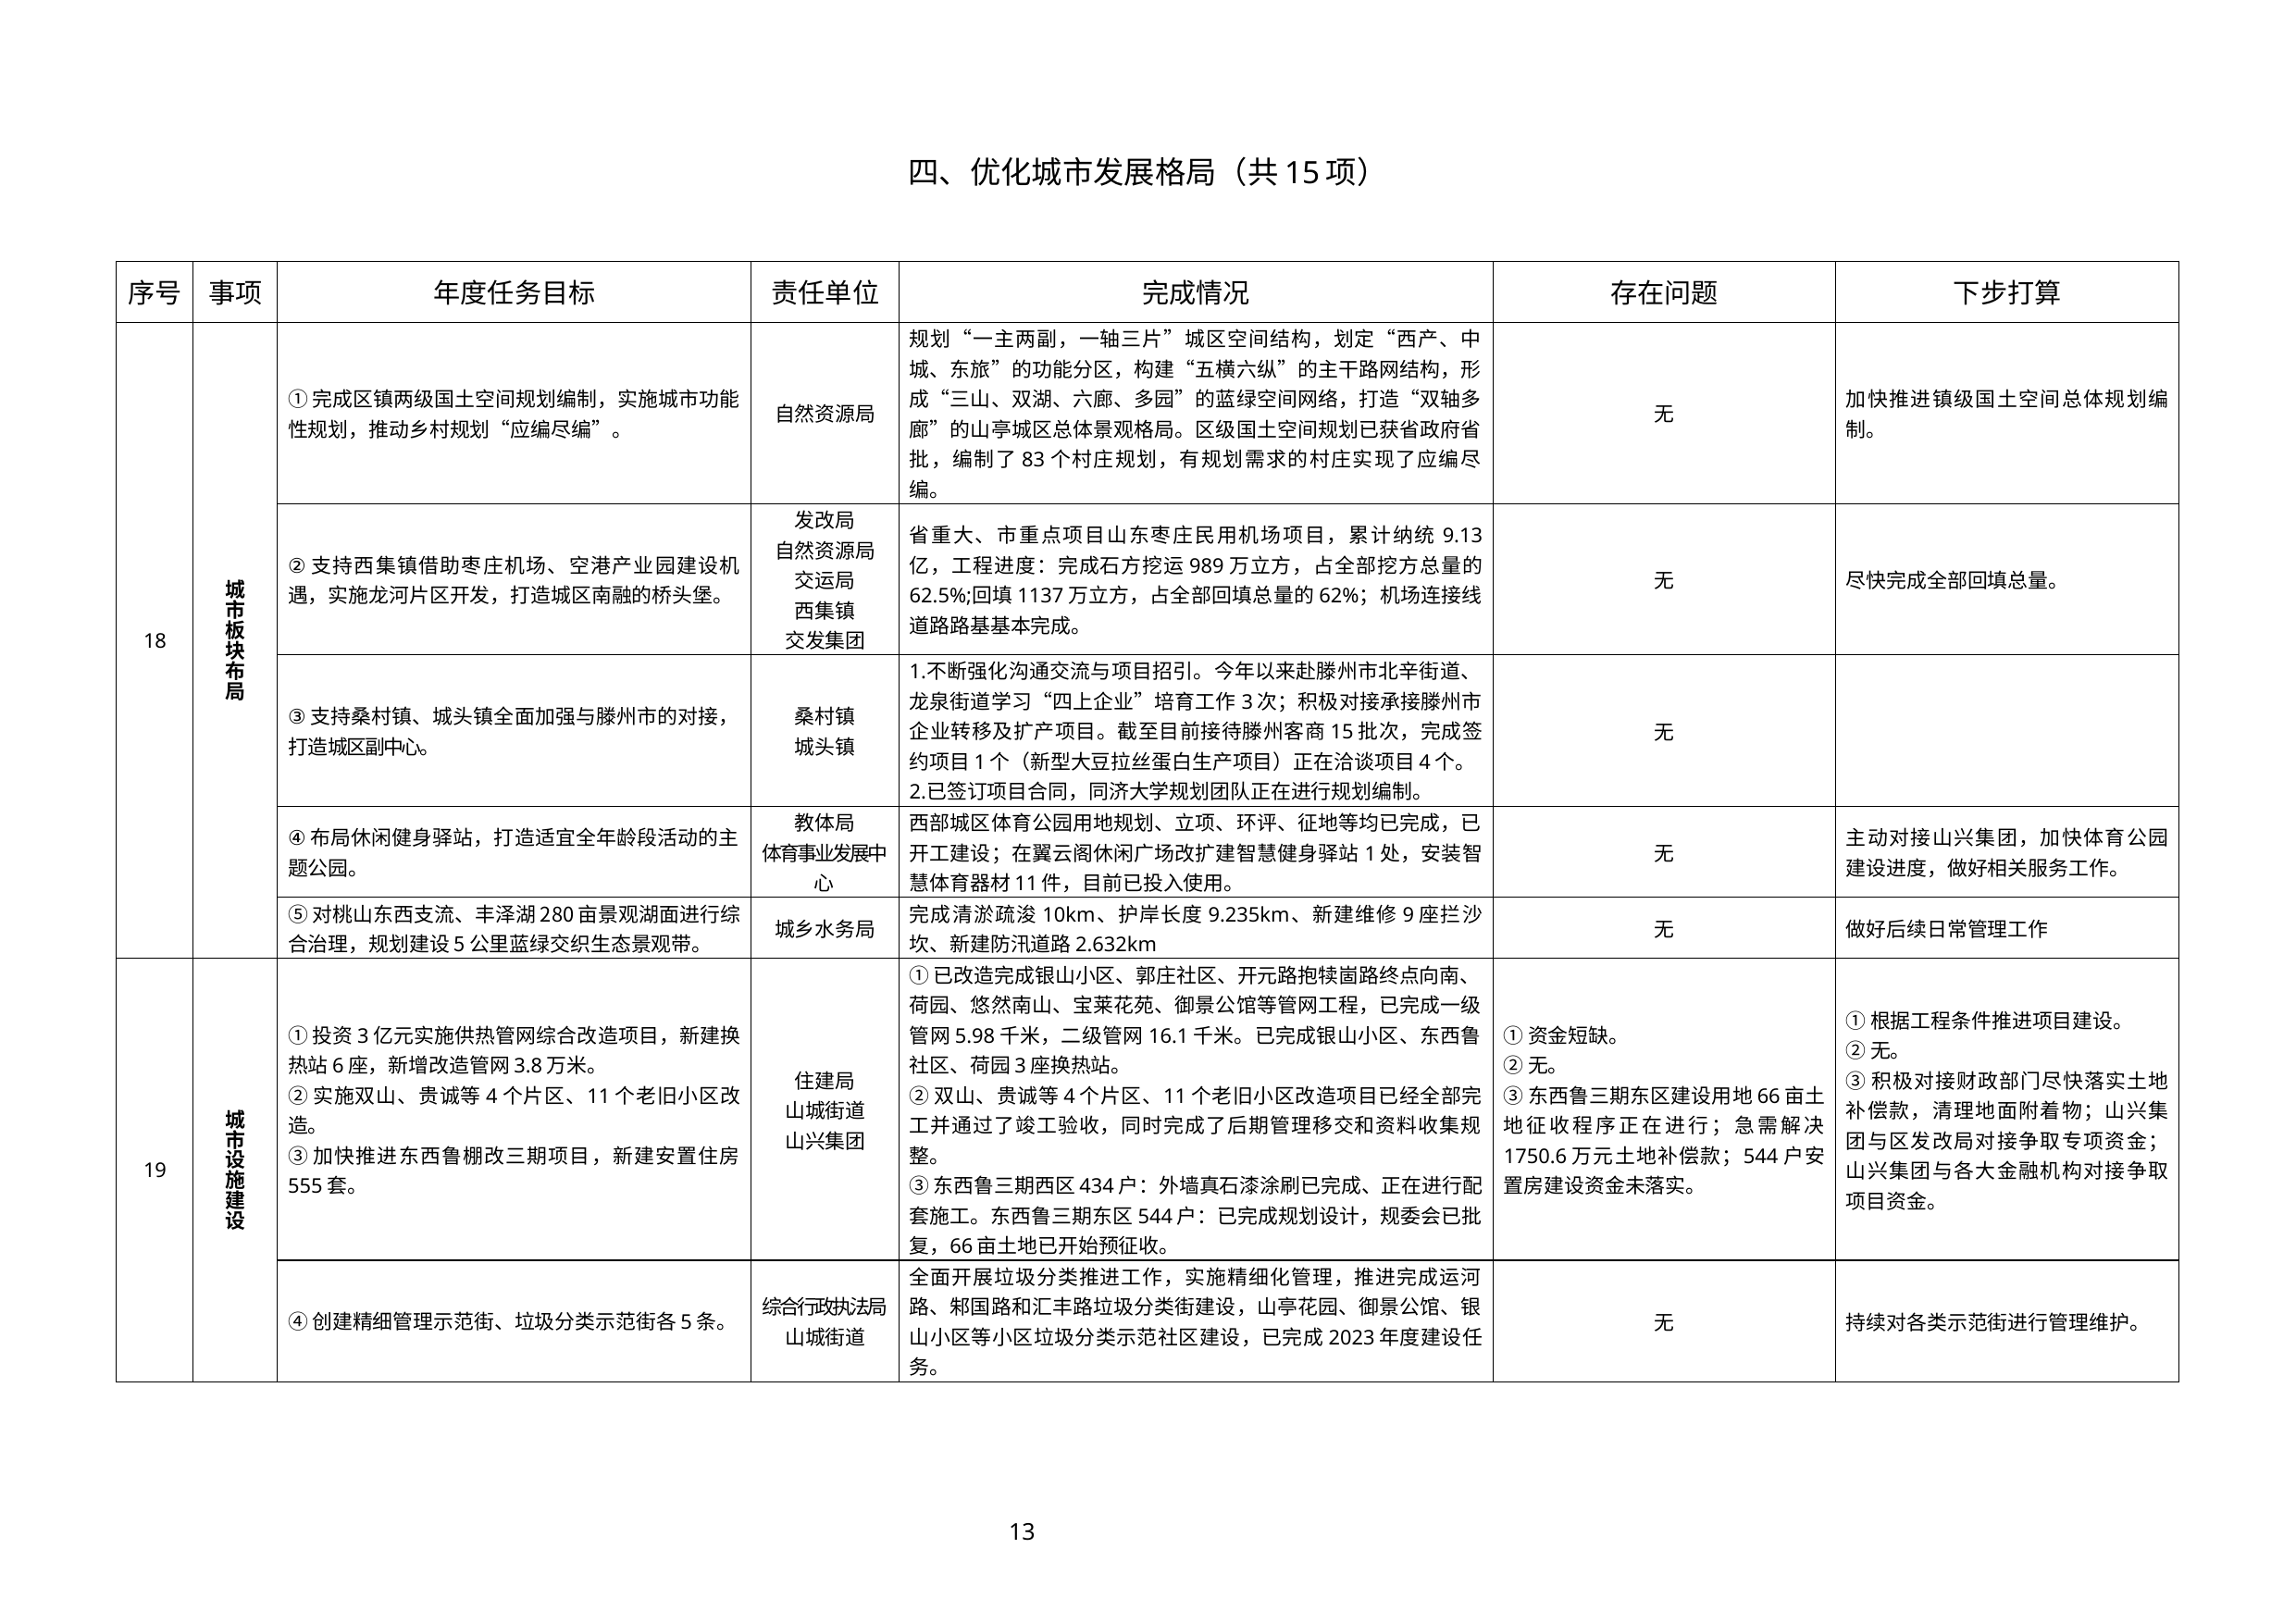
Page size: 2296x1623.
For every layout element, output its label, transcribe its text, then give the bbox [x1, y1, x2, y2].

table_cell 持续对各类示范街进行管理维护。 [1836, 1261, 2178, 1381]
table_cell ④布局休闲健身驿站，打造适宜全年龄段活动的主题公园。 [278, 807, 751, 897]
table_cell 桑村镇 城头镇 [751, 655, 899, 806]
table_cell 城市板块布局 [193, 323, 277, 958]
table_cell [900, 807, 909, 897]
table_cell 发改局 自然资源局 交运局 西集镇 交发集团 [751, 504, 899, 654]
table_header 下步打算 [1836, 262, 2178, 322]
table_cell 省重大、市重点项目山东枣庄民用机场项目，累计纳统9.13亿，工程进度：完成石方挖运989万立方，占全部挖方总量的62.5%;回填1137万立方，占全部回填总量的62%；机场连接线道路路基基本完成。 [900, 504, 1493, 654]
table_cell 城乡水务局 [751, 898, 899, 958]
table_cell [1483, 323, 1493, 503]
table_cell 18 [117, 323, 192, 958]
table_cell 自然资源局 [751, 323, 899, 503]
table_cell 无 [1494, 1261, 1835, 1381]
table_cell 无 [1494, 323, 1835, 503]
table_cell ①资金短缺。 ②无。 ③东西鲁三期东区建设用地66亩土地征收程序正在进行；急需解决1750.6万元土地补偿款；544户安置房建设资金未落实。 [1494, 959, 1835, 1259]
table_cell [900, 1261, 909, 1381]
table_cell 主动对接山兴集团，加快体育公园建设进度，做好相关服务工作。 [1836, 807, 2178, 897]
table_cell ④创建精细管理示范街、垃圾分类示范街各5条。 [278, 1261, 751, 1381]
table_header 完成情况 [900, 262, 1493, 322]
table_cell ⑤对桃山东西支流、丰泽湖280亩景观湖面进行综合治理，规划建设5公里蓝绿交织生态景观带。 [278, 898, 751, 958]
table_cell ②支持西集镇借助枣庄机场、空港产业园建设机遇，实施龙河片区开发，打造城区南融的桥头堡。 [278, 504, 751, 654]
table_cell [1836, 655, 2178, 806]
table_cell 尽快完成全部回填总量。 [1836, 504, 2178, 654]
table_header 年度任务目标 [278, 262, 751, 322]
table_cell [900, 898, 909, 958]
table_cell 住建局 山城街道 山兴集团 [751, 959, 899, 1259]
table_cell 综合行政执法局 山城街道 [751, 1261, 899, 1381]
table_cell ③支持桑村镇、城头镇全面加强与滕州市的对接，打造城区副中心。 [278, 655, 751, 806]
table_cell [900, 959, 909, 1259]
table_header 存在问题 [1494, 262, 1835, 322]
table_cell ①根据工程条件推进项目建设。 ②无。 ③积极对接财政部门尽快落实土地补偿款，清理地面附着物；山兴集团与区发改局对接争取专项资金；山兴集团与各大金融机构对接争取项目资金。 [1836, 959, 2178, 1259]
table_cell 城市设施建设 [193, 959, 277, 1381]
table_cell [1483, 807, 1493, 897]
table_cell 加快推进镇级国土空间总体规划编制。 [1836, 323, 2178, 503]
table_header 事项 [193, 262, 277, 322]
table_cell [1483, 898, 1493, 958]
table_header 责任单位 [751, 262, 899, 322]
table_header 序号 [117, 262, 192, 322]
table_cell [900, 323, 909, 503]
table_cell 无 [1494, 807, 1835, 897]
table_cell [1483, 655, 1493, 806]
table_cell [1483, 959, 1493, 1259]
table_cell 无 [1494, 504, 1835, 654]
table_cell ①完成区镇两级国土空间规划编制，实施城市功能性规划，推动乡村规划“应编尽编”。 [278, 323, 751, 503]
table_cell 教体局 体育事业发展中心 [751, 807, 899, 897]
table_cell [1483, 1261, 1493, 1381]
table_cell 做好后续日常管理工作 [1836, 898, 2178, 958]
table_cell 无 [1494, 655, 1835, 806]
table_cell 无 [1494, 898, 1835, 958]
table_cell ①投资3亿元实施供热管网综合改造项目，新建换热站6座，新增改造管网3.8万米。 ②实施双山、贵诚等4个片区、11个老旧小区改造。 ③加快推进东西鲁棚改三期项目，新建安置住房555套。 [278, 959, 751, 1259]
list 四、优化城市发展格局（共15项） [105, 141, 2190, 201]
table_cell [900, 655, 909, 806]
table_cell 19 [117, 959, 192, 1381]
